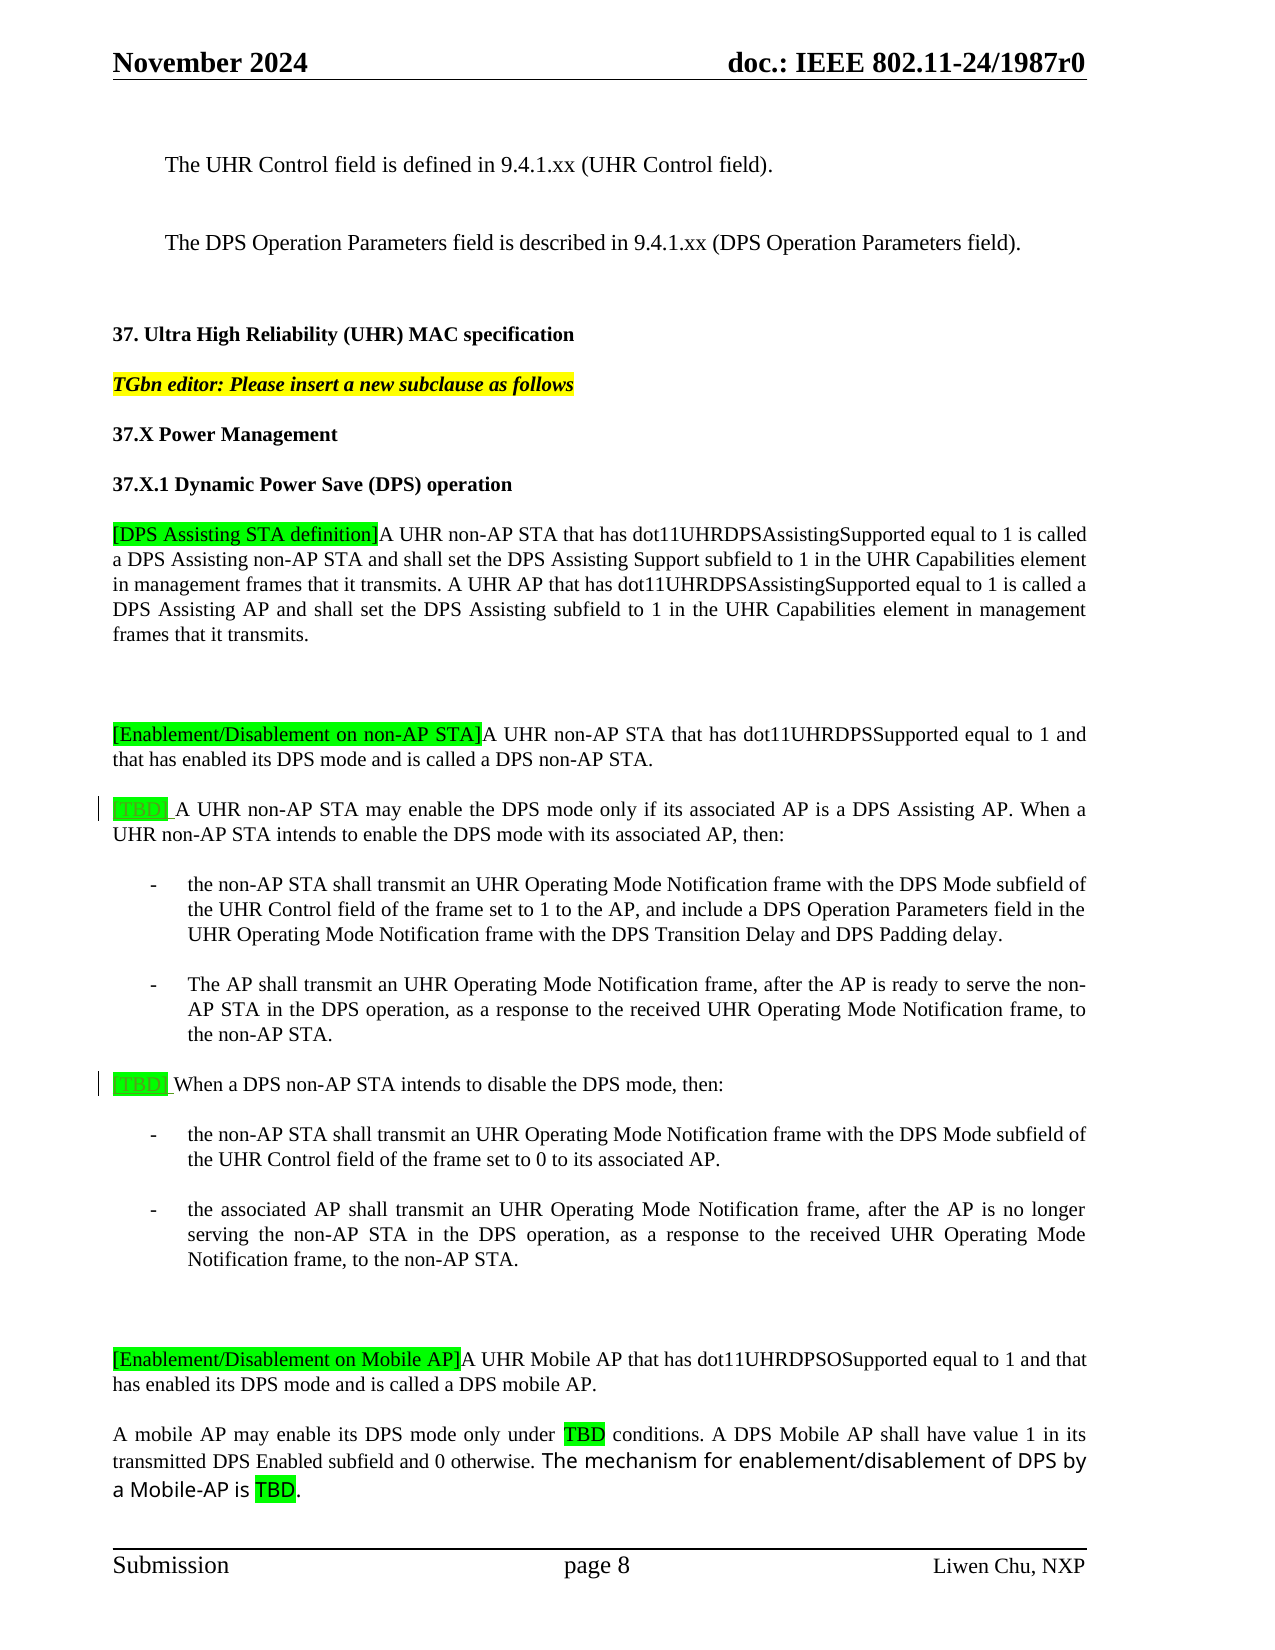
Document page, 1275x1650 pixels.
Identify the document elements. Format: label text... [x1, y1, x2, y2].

list the associated AP shall transmit an UHR Operating Mode Notification frame, after the AP is no longer serving the non-AP STA in the DPS operation, as a response to the received UHR Operating Mode Notification frame, to the non-AP STA. [150, 1196, 1087, 1271]
text TGbn editor: Please insert a new subclause as follows [112, 371, 1087, 396]
text [Enablement/Disablement on non-AP STA]A UHR non-AP STA that has dot11UHRDPSSupported equal to 1 and that has enabled its DPS mode and is called a DPS non-AP STA. [112, 721, 1087, 771]
text [Enablement/Disablement on Mobile AP]A UHR Mobile AP that has dot11UHRDPSOSupported equal to 1 and that has enabled its DPS mode and is called a DPS mobile AP. [112, 1346, 1087, 1396]
text A UHR non-AP STA may enable the DPS mode only if its associated AP is a DPS Assisting AP. When a UHR non-AP STA intends to enable the DPS mode with its associated AP, then: [112, 796, 1087, 846]
text 37.X.1 Dynamic Power Save (DPS) operation [112, 471, 1087, 496]
text 37.X Power Management [112, 421, 1087, 446]
text A mobile AP may enable its DPS mode only under TBD conditions. A DPS Mobile AP shall have value 1 in its transmitted DPS Enabled subfield and 0 otherwise. The mechanism for enablement/disablement of DPS by a Mobile-AP is TBD. [112, 1421, 1087, 1503]
list The AP shall transmit an UHR Operating Mode Notification frame, after the AP is ready to serve the non-AP STA in the DPS operation, as a response to the received UHR Operating Mode Notification frame, to the non-AP STA. [150, 971, 1087, 1046]
list the non-AP STA shall transmit an UHR Operating Mode Notification frame with the DPS Mode subfield of the UHR Control field of the frame set to 0 to its associated AP. [150, 1121, 1087, 1171]
list the non-AP STA shall transmit an UHR Operating Mode Notification frame with the DPS Mode subfield of the UHR Control field of the frame set to 1 to the AP, and include a DPS Operation Parameters field in the UHR Operating Mode Notification frame with the DPS Transition Delay and DPS Padding delay. [150, 871, 1087, 946]
text 37. Ultra High Reliability (UHR) MAC specification [112, 321, 1087, 346]
text The DPS Operation Parameters field is described in 9.4.1.xx (DPS Operation Parameters field). [164, 229, 1087, 255]
text When a DPS non-AP STA intends to disable the DPS mode, then: [112, 1071, 1087, 1096]
text [DPS Assisting STA definition]A UHR non-AP STA that has dot11UHRDPSAssistingSupported equal to 1 is called a DPS Assisting non-AP STA and shall set the DPS Assisting Support subfield to 1 in the UHR Capabilities element in management frames that it transmits. A UHR AP that has dot11UHRDPSAssistingSupported equal to 1 is called a DPS Assisting AP and shall set the DPS Assisting subfield to 1 in the UHR Capabilities element in management frames that it transmits. [112, 521, 1087, 646]
text The UHR Control field is defined in 9.4.1.xx (UHR Control field). [164, 151, 1087, 178]
